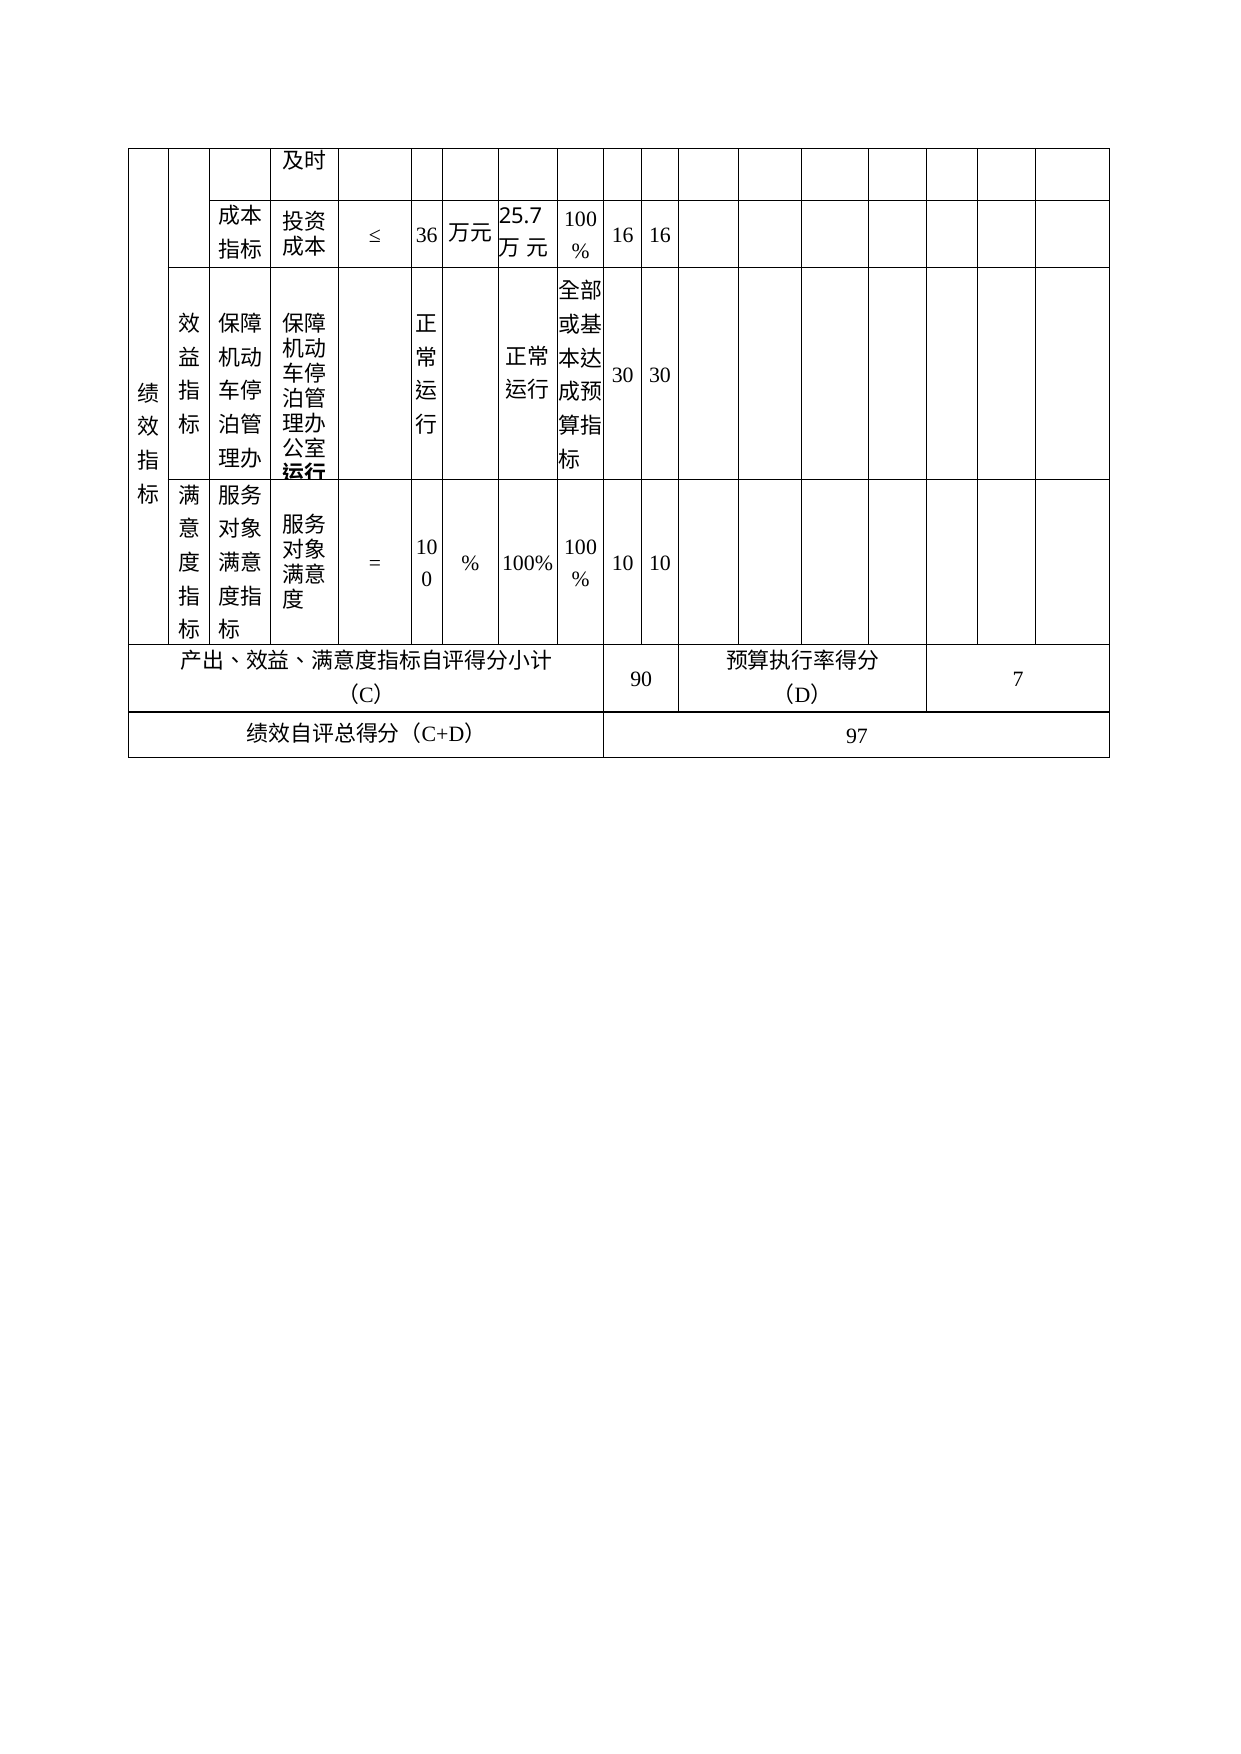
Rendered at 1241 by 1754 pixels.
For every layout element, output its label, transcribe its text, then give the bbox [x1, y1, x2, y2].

table_cell 16 [642, 201, 678, 267]
table_cell [1036, 268, 1109, 479]
table_cell [802, 268, 868, 479]
table_header [412, 149, 442, 199]
table_cell [339, 268, 411, 479]
table_cell 16 [604, 201, 641, 267]
table_cell 90 [604, 645, 678, 711]
table_header [927, 149, 977, 199]
table_cell [802, 480, 868, 644]
table_header [169, 149, 209, 267]
table_cell 服务 对象 满意 度指 标 [210, 480, 270, 644]
table_header [679, 149, 738, 199]
table_cell [869, 268, 926, 479]
table_cell 绩效自评总得分（C+D） [129, 713, 603, 757]
table_header [802, 149, 868, 199]
table_cell [927, 268, 977, 479]
table_cell 投资 成本 [271, 201, 338, 267]
table_cell 100 % [558, 201, 603, 267]
table_cell 预算执行率得分 （D） [679, 645, 926, 711]
table_cell ≤ [339, 201, 411, 267]
table_cell 10 [642, 480, 678, 644]
table_header 及时 [271, 149, 338, 199]
table_cell [679, 480, 738, 644]
table_cell 全部 或基 本达 成预 算指 标 [558, 268, 603, 479]
table_cell [927, 480, 977, 644]
table_cell 正常 运行 [499, 268, 557, 479]
table_cell 30 [642, 268, 678, 479]
table_cell [869, 201, 926, 267]
table_cell 服务 对象 满意 度 [271, 480, 338, 644]
table_header [1036, 149, 1109, 199]
table_header [558, 149, 603, 199]
table_header [604, 149, 641, 199]
table_cell [679, 201, 738, 267]
table_header [869, 149, 926, 199]
table_cell [802, 201, 868, 267]
table_cell [1036, 201, 1109, 267]
table_cell = [339, 480, 411, 644]
table_header [210, 149, 270, 199]
table_cell 30 [604, 268, 641, 479]
table_cell [739, 268, 801, 479]
table_cell % [443, 480, 498, 644]
table_cell [978, 201, 1035, 267]
table_cell [443, 268, 498, 479]
table_cell [1036, 480, 1109, 644]
table_cell 10 [604, 480, 641, 644]
table_cell 100 % [558, 480, 603, 644]
table_cell [739, 480, 801, 644]
table_header [339, 149, 411, 199]
table_cell 100% [499, 480, 557, 644]
table_cell 效 益 指 标 [169, 268, 209, 479]
table_header [642, 149, 678, 199]
table_cell 正 常 运 行 [412, 268, 442, 479]
table_header 绩 效 指 标 [129, 149, 168, 644]
table_cell 7 [927, 645, 1109, 711]
table_cell 产出、效益、满意度指标自评得分小计 （C） [129, 645, 603, 711]
table_cell 保障机动车停泊管理办公室正常运转 [210, 268, 270, 479]
table_cell 万元 [443, 201, 498, 267]
table_cell 97 [604, 713, 1109, 757]
table_cell [679, 268, 738, 479]
table_cell [978, 268, 1035, 479]
table_cell 36 [412, 201, 442, 267]
table_header [739, 149, 801, 199]
table_cell 满 意 度 指 标 [169, 480, 209, 644]
table_header [978, 149, 1035, 199]
table_header [443, 149, 498, 199]
table_cell 25.7万 元 [499, 201, 557, 267]
table_cell 10 0 [412, 480, 442, 644]
table_cell [739, 201, 801, 267]
table_header [499, 149, 557, 199]
table_cell 成本 指标 [210, 201, 270, 267]
table_cell 保障机动车停泊管理办公室运行 [271, 268, 338, 479]
table_cell [927, 201, 977, 267]
table_cell [978, 480, 1035, 644]
table_cell [869, 480, 926, 644]
